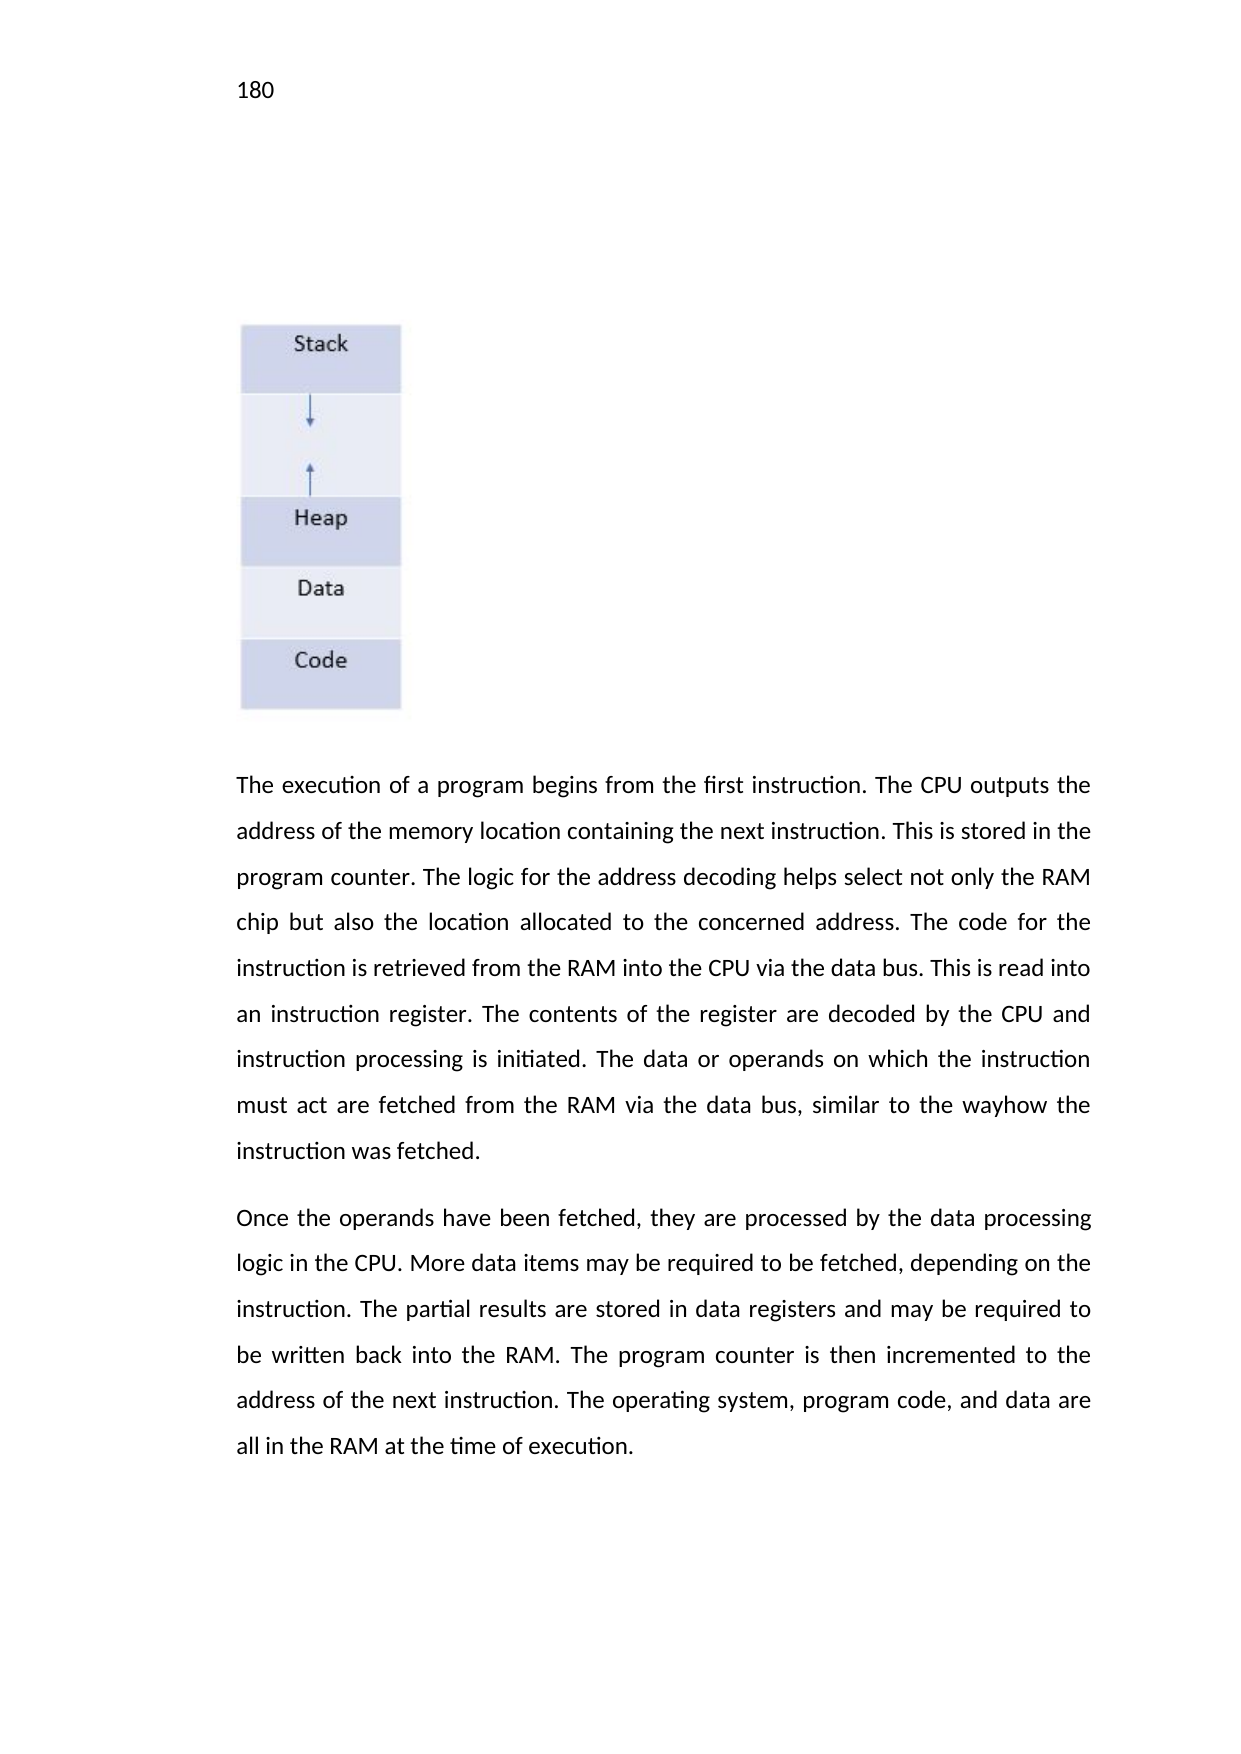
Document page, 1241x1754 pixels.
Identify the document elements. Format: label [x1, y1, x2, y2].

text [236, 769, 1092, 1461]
picture [236, 295, 424, 729]
